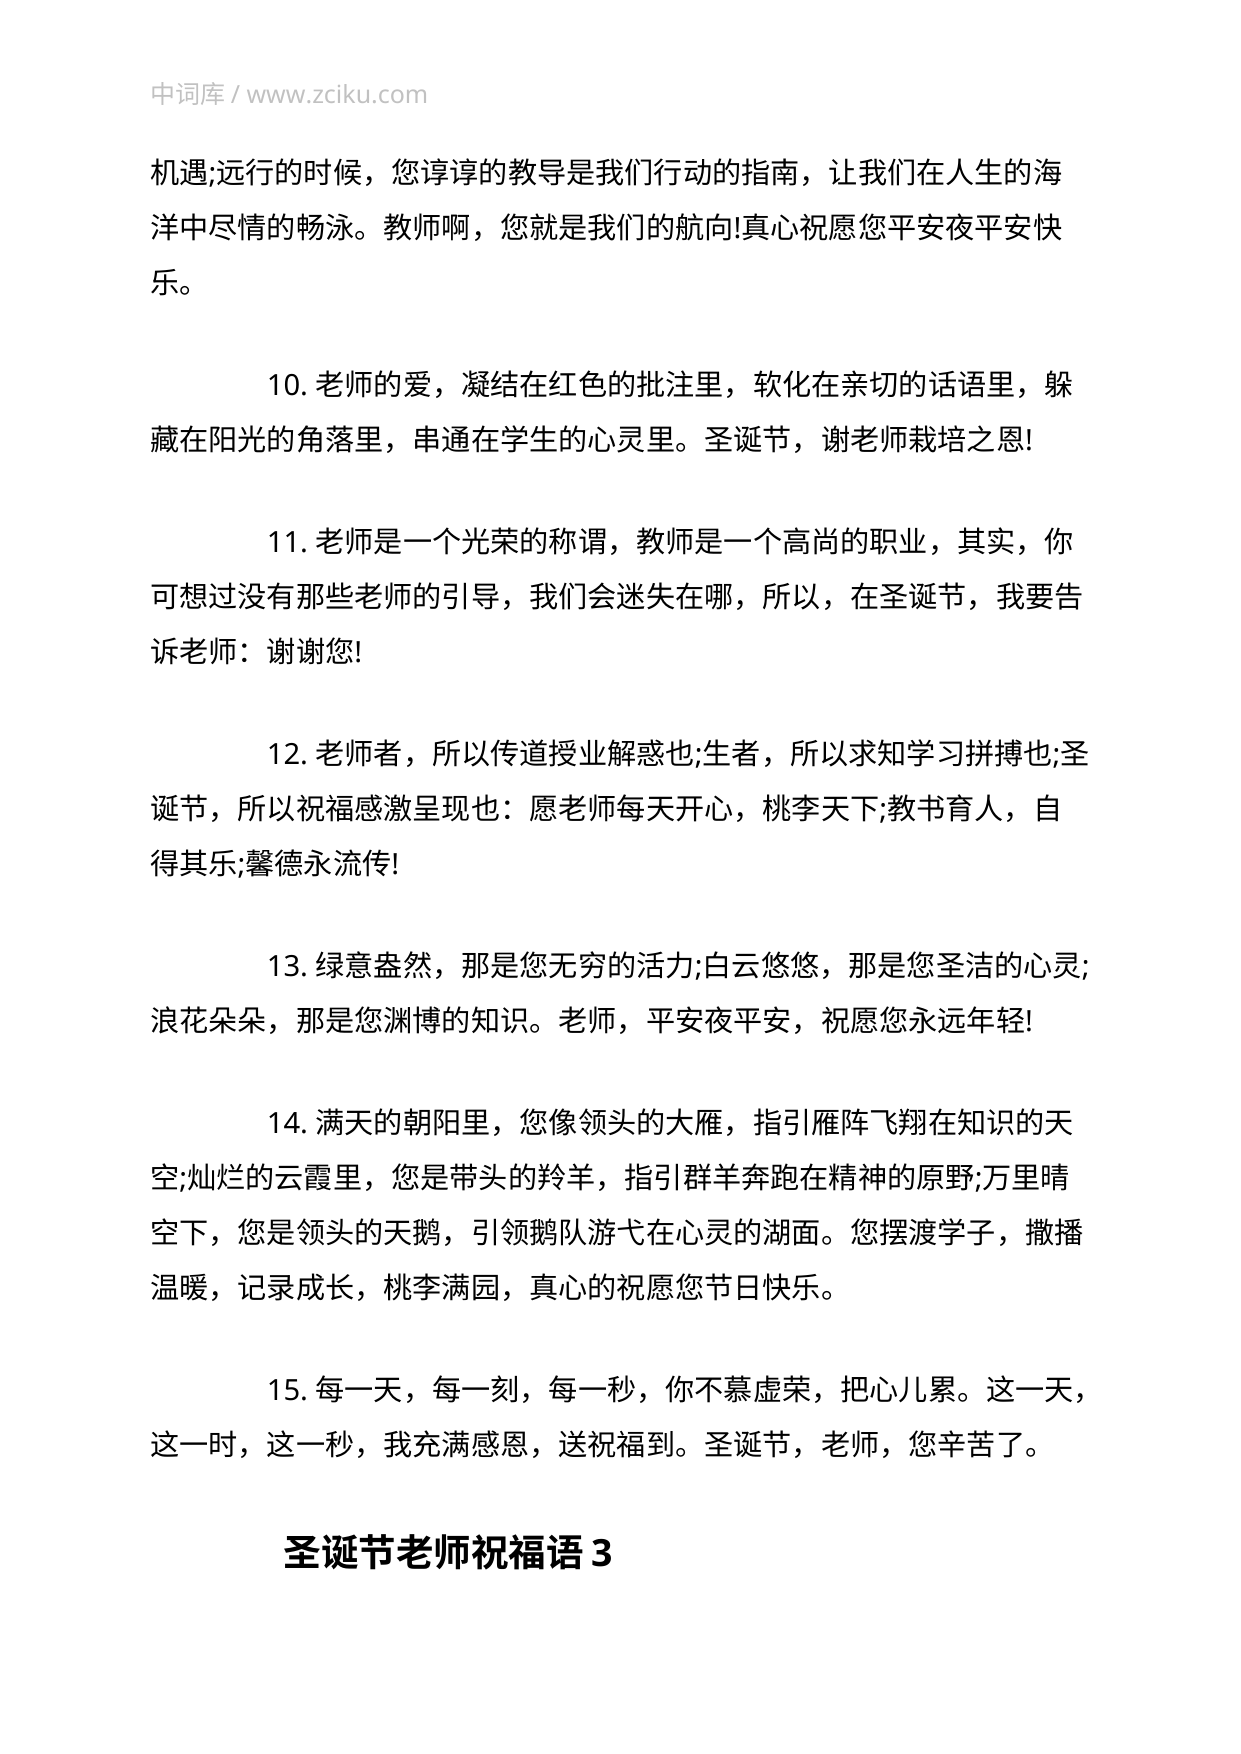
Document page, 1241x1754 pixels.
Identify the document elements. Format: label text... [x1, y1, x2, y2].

text 11. 老师是一个光荣的称谓，教师是一个高尚的职业，其实，你可想过没有那些老师的引导，我们会迷失在哪，所以，在圣诞节，我要告诉老师：谢谢您! [150, 519, 1090, 671]
text 15. 每一天，每一刻，每一秒，你不慕虚荣，把心儿累。这一天，这一时，这一秒，我充满感恩，送祝福到。圣诞节，老师，您辛苦了。 [150, 1366, 1090, 1463]
text 10. 老师的爱，凝结在红色的批注里，软化在亲切的话语里，躲藏在阳光的角落里，串通在学生的心灵里。圣诞节，谢老师栽培之恩! [150, 362, 1090, 459]
text 13. 绿意盎然，那是您无穷的活力;白云悠悠，那是您圣洁的心灵;浪花朵朵，那是您渊博的知识。老师，平安夜平安，祝愿您永远年轻! [150, 943, 1090, 1040]
text 12. 老师者，所以传道授业解惑也;生者，所以求知学习拼搏也;圣诞节，所以祝福感激呈现也：愿老师每天开心，桃李天下;教书育人，自得其乐;馨德永流传! [150, 731, 1090, 883]
text 14. 满天的朝阳里，您像领头的大雁，指引雁阵飞翔在知识的天空;灿烂的云霞里，您是带头的羚羊，指引群羊奔跑在精神的原野;万里晴空下，您是领头的天鹅，引领鹅队游弋在心灵的湖面。您摆渡学子，撒播温暖，记录成长，桃李满园，真心的祝愿您节日快乐。 [150, 1099, 1090, 1307]
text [150, 150, 1090, 302]
text 圣诞节老师祝福语3 [150, 1523, 1090, 1577]
